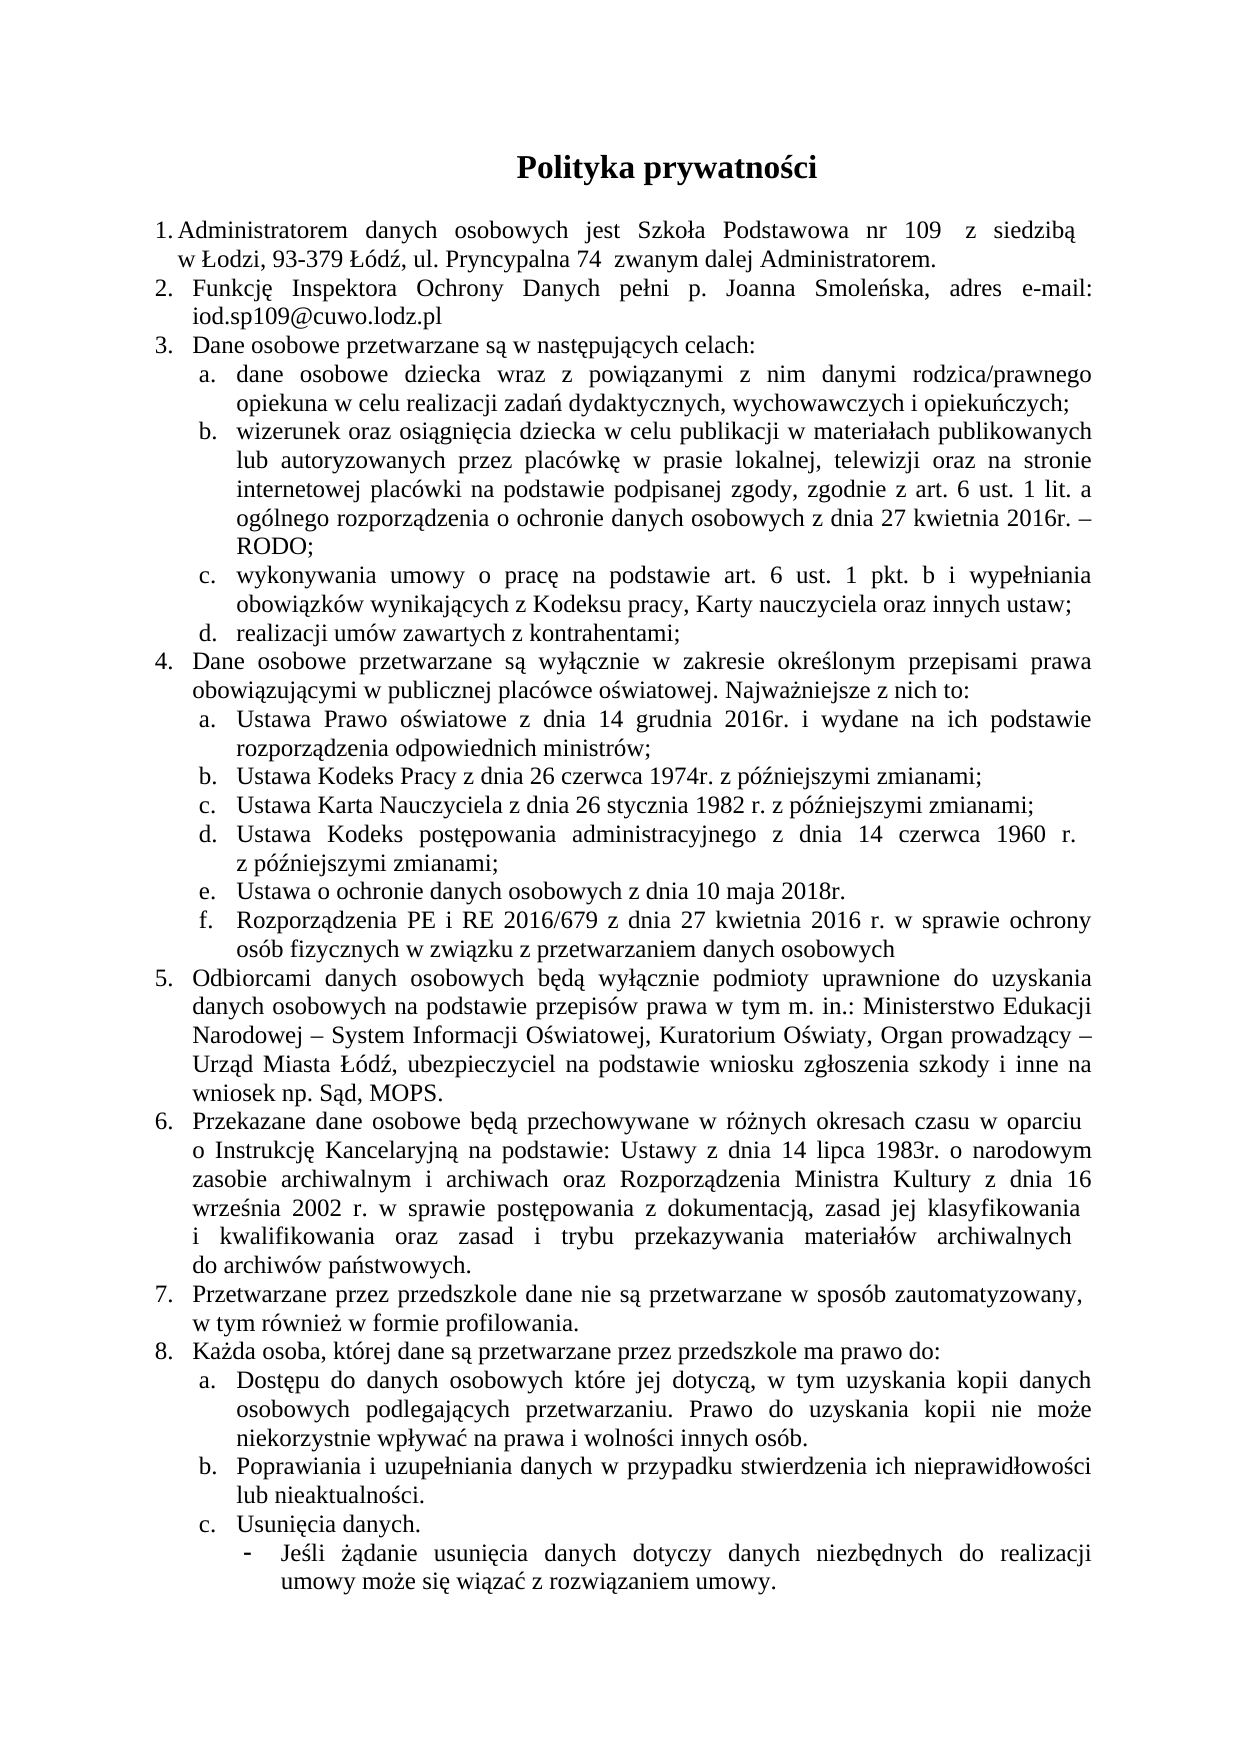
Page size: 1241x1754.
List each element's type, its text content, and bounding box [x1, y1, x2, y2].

list Odbiorcami danych osobowych będą wyłącznie podmioty uprawnione do uzyskania danych osobowych na podstawie przepisów prawa w tym m. in.: Ministerstwo Edukacji Narodowej – System Informacji Oświatowej, Kuratorium Oświaty, Organ prowadzący – Urząd Miasta Łódź, ubezpieczyciel na podstawie wniosku zgłoszenia szkody i inne na wniosek np. Sąd, MOPS. [154, 963, 1093, 1106]
list Usunięcia danych. [199, 1509, 1093, 1538]
list Dane osobowe przetwarzane są wyłącznie w zakresie określonym przepisami prawa obowiązującymi w publicznej placówce oświatowej. Najważniejsze z nich to: [154, 646, 1093, 704]
list Każda osoba, której dane są przetwarzane przez przedszkole ma prawo do: [154, 1336, 1093, 1365]
list Jeśli żądanie usunięcia danych dotyczy danych niezbędnych do realizacji umowy może się wiązać z rozwiązaniem umowy. [243, 1538, 1093, 1595]
list Rozporządzenia PE i RE 2016/679 z dnia 27 kwietnia 2016 r. w sprawie ochrony osób fizycznych w związku z przetwarzaniem danych osobowych [199, 905, 1093, 963]
list realizacji umów zawartych z kontrahentami; [199, 618, 1093, 646]
list Funkcję Inspektora Ochrony Danych pełni p. Joanna Smoleńska, adres e-mail: iod.sp109@cuwo.lodz.pl [154, 273, 1093, 330]
list wizerunek oraz osiągnięcia dziecka w celu publikacji w materiałach publikowanych lub autoryzowanych przez placówkę w prasie lokalnej, telewizji oraz na stronie internetowej placówki na podstawie podpisanej zgody, zgodnie z art. 6 ust. 1 lit. a ogólnego rozporządzenia o ochronie danych osobowych z dnia 27 kwietnia 2016r. – RODO; [199, 416, 1093, 560]
list Administratorem danych osobowych jest Szkoła Podstawowa nr 109 z siedzibą w Łodzi, 93-379 Łódź, ul. Pryncypalna 74 zwanym dalej Administratorem. [154, 215, 1093, 273]
list Przekazane dane osobowe będą przechowywane w różnych okresach czasu w oparciu o Instrukcję Kancelaryjną na podstawie: Ustawy z dnia 14 lipca 1983r. o narodowym zasobie archiwalnym i archiwach oraz Rozporządzenia Ministra Kultury z dnia 16 września 2002 r. w sprawie postępowania z dokumentacją, zasad jej klasyfikowania i kwalifikowania oraz zasad i trybu przekazywania materiałów archiwalnych do archiwów państwowych. [154, 1106, 1093, 1279]
list Ustawa Kodeks Pracy z dnia 26 czerwca 1974r. z późniejszymi zmianami; [199, 761, 1093, 790]
list wykonywania umowy o pracę na podstawie art. 6 ust. 1 pkt. b i wypełniania obowiązków wynikających z Kodeksu pracy, Karty nauczyciela oraz innych ustaw; [199, 560, 1093, 618]
list Ustawa o ochronie danych osobowych z dnia 10 maja 2018r. [199, 876, 1093, 905]
list Ustawa Karta Nauczyciela z dnia 26 stycznia 1982 r. z późniejszymi zmianami; [199, 790, 1093, 819]
list Dane osobowe przetwarzane są w następujących celach: [154, 330, 1093, 359]
list Poprawiania i uzupełniania danych w przypadku stwierdzenia ich nieprawidłowości lub nieaktualności. [199, 1451, 1093, 1509]
list Dostępu do danych osobowych które jej dotyczą, w tym uzyskania kopii danych osobowych podlegających przetwarzaniu. Prawo do uzyskania kopii nie może niekorzystnie wpływać na prawa i wolności innych osób. [199, 1365, 1093, 1451]
list Ustawa Kodeks postępowania administracyjnego z dnia 14 czerwca 1960 r. z późniejszymi zmianami; [199, 819, 1093, 876]
list Przetwarzane przez przedszkole dane nie są przetwarzane w sposób zautomatyzowany, w tym również w formie profilowania. [154, 1279, 1093, 1336]
list Ustawa Prawo oświatowe z dnia 14 grudnia 2016r. i wydane na ich podstawie rozporządzenia odpowiednich ministrów; [199, 704, 1093, 761]
text Polityka prywatności [443, 148, 1093, 186]
list dane osobowe dziecka wraz z powiązanymi z nim danymi rodzica/prawnego opiekuna w celu realizacji zadań dydaktycznych, wychowawczych i opiekuńczych; [199, 359, 1093, 416]
